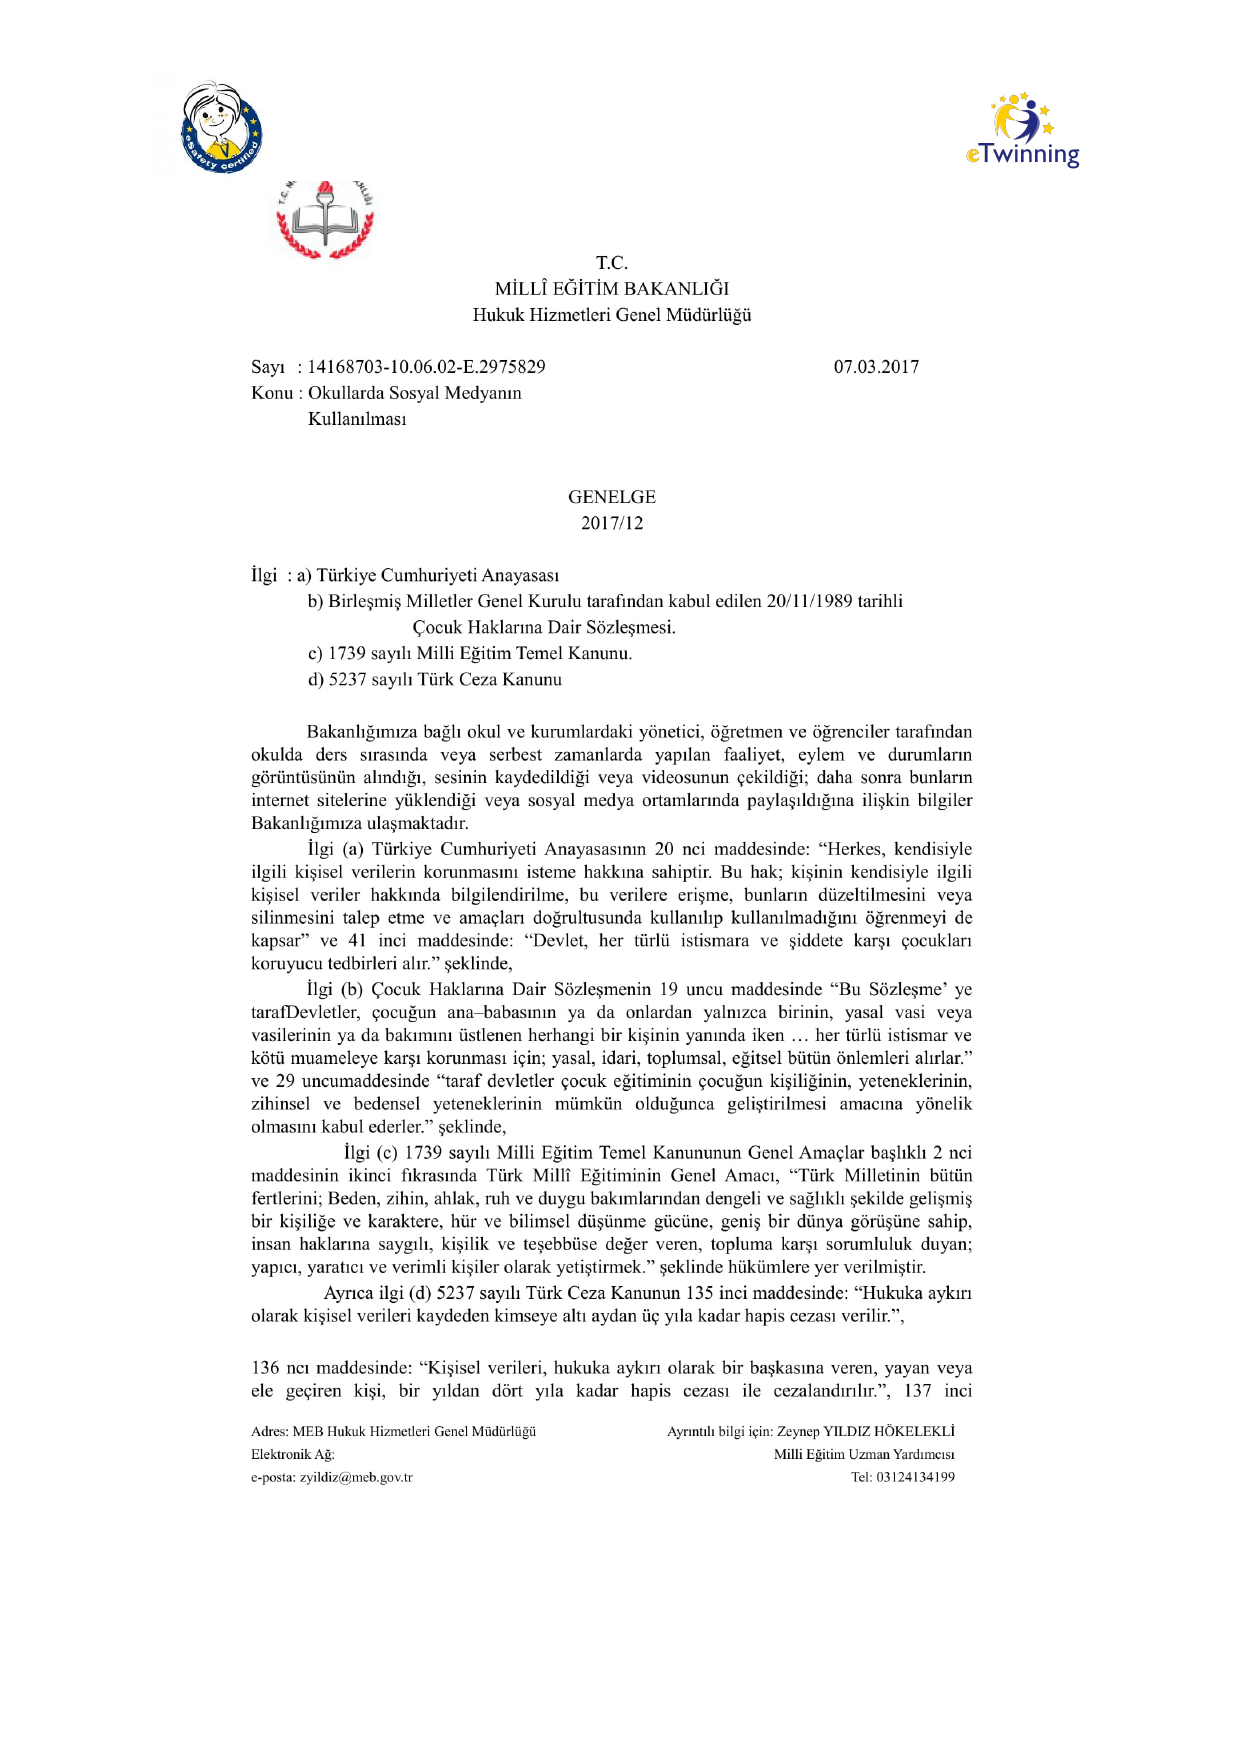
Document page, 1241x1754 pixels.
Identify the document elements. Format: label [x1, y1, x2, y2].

picture [147, 73, 1093, 1518]
